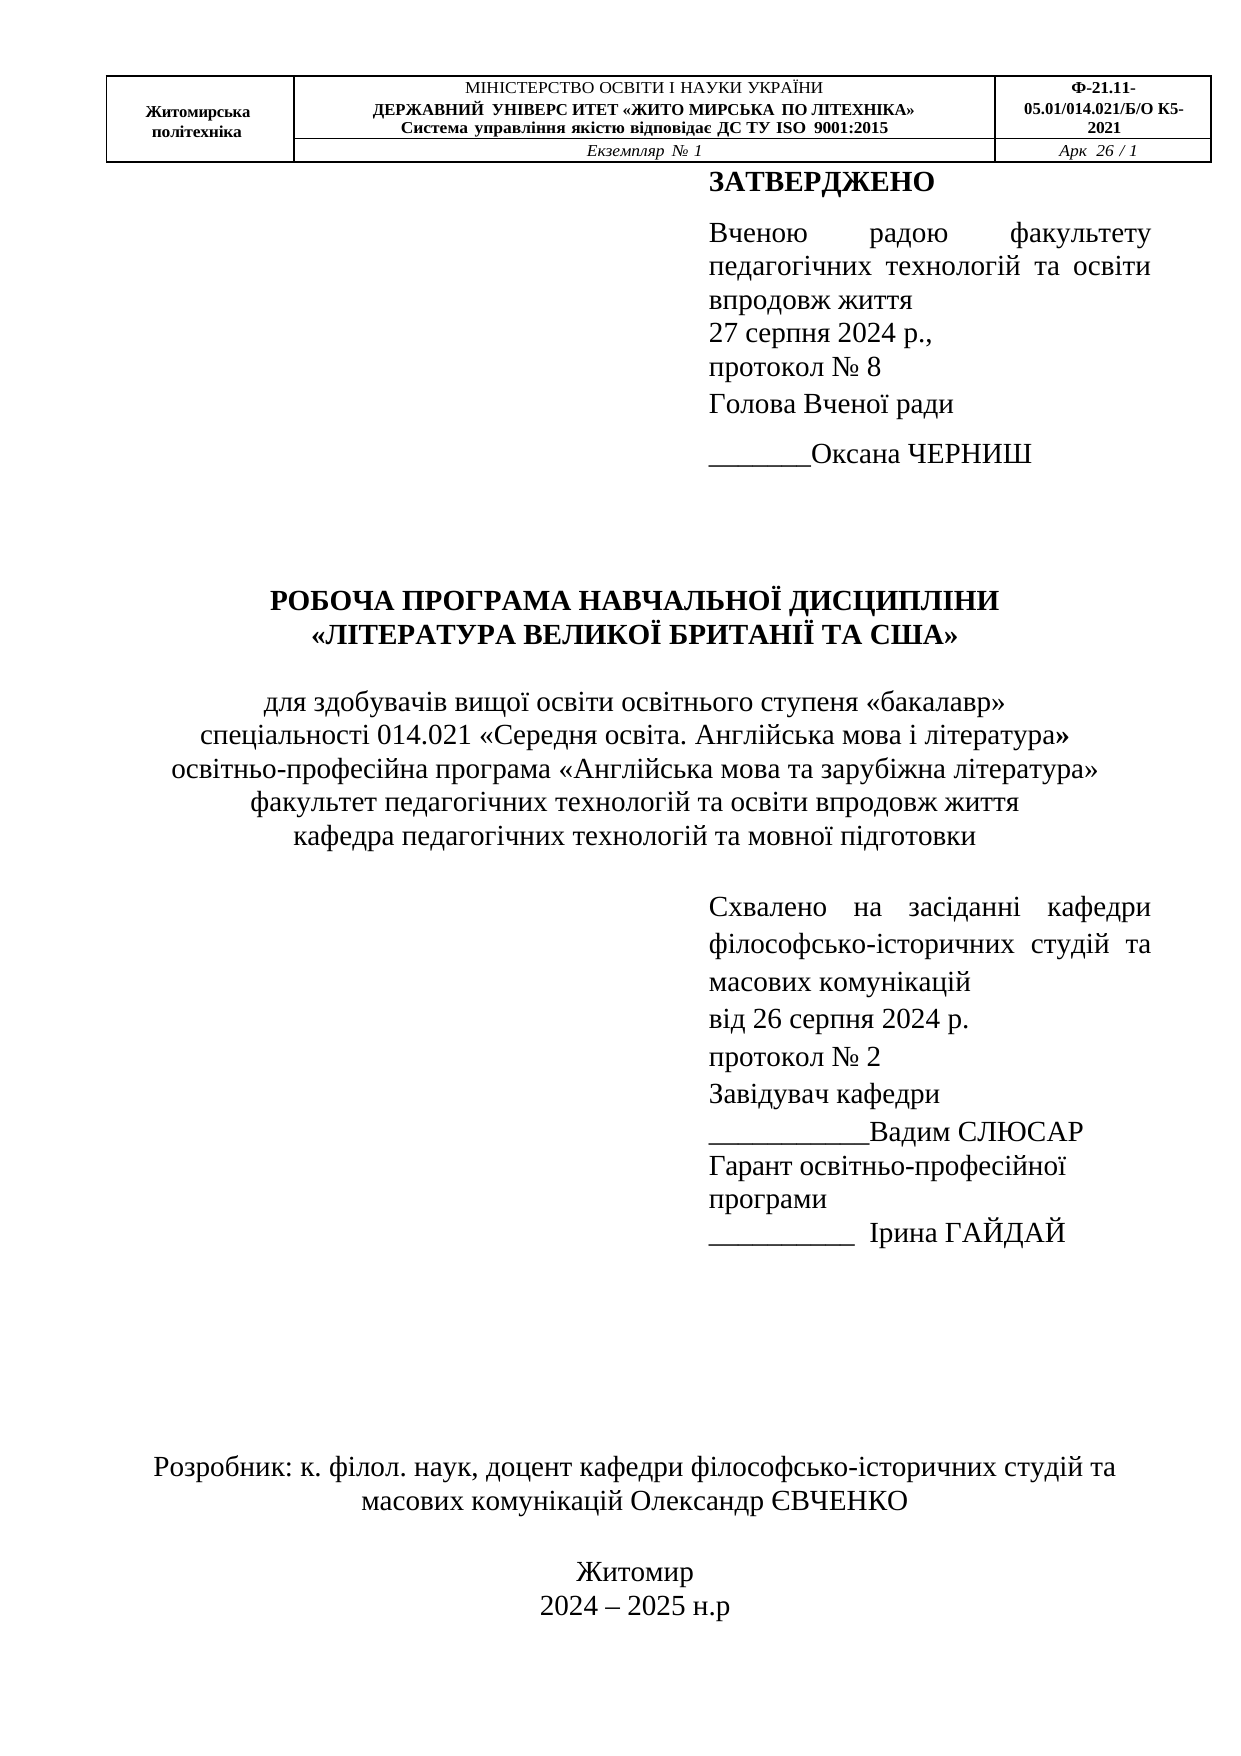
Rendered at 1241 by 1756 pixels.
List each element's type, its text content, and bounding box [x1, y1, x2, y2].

text Розробник: к. філол. наук, доцент кафедри філософсько-історичних студій та масових комунікацій Олександр ЄВЧЕНКО [118, 1449, 1151, 1517]
text кафедра педагогічних технологій та мовної підготовки [118, 818, 1151, 852]
text спеціальності 014.021 «Середня освіта. Англійська мова і література» [118, 717, 1151, 751]
text протокол № 8 [709, 349, 1151, 383]
text Вченою радою факультету педагогічних технологій та освіти впродовж життя [709, 215, 1151, 316]
text Завідувач кафедри [709, 1073, 1151, 1110]
text Гарант освітньо-професійної програми [709, 1148, 1151, 1215]
text протокол № 2 [709, 1035, 1151, 1073]
text 27 серпня 2024 р., [709, 316, 1151, 349]
text «література ВЕЛИКОЇ БРИТАНІЇ ТА США» [118, 617, 1151, 650]
text ___________Вадим СЛЮСАР [709, 1110, 1151, 1148]
text __________ Ірина ГАЙДАЙ [709, 1215, 1151, 1248]
text факультет педагогічних технологій та освіти впродовж життя [118, 784, 1151, 818]
text Житомир [118, 1550, 1151, 1588]
text Схвалено на засіданні кафедри філософсько-історичних студій та масових комунікацій [709, 885, 1151, 998]
text освітньо-професійна програма «Англійська мова та зарубіжна література» [118, 751, 1151, 784]
text Голова Вченої ради [709, 383, 1151, 420]
text ЗАТВЕРДЖЕНО [709, 164, 1151, 198]
text для здобувачів вищої освіти освітнього ступеня «бакалавр» [118, 684, 1151, 717]
text від 26 серпня 2024 р. [709, 998, 1151, 1035]
text _______Оксана ЧЕРНИШ [709, 433, 1151, 470]
text Робоча програма Навчальної дисципліни [118, 583, 1151, 617]
text 2024 – 2025 н.р [118, 1588, 1151, 1621]
